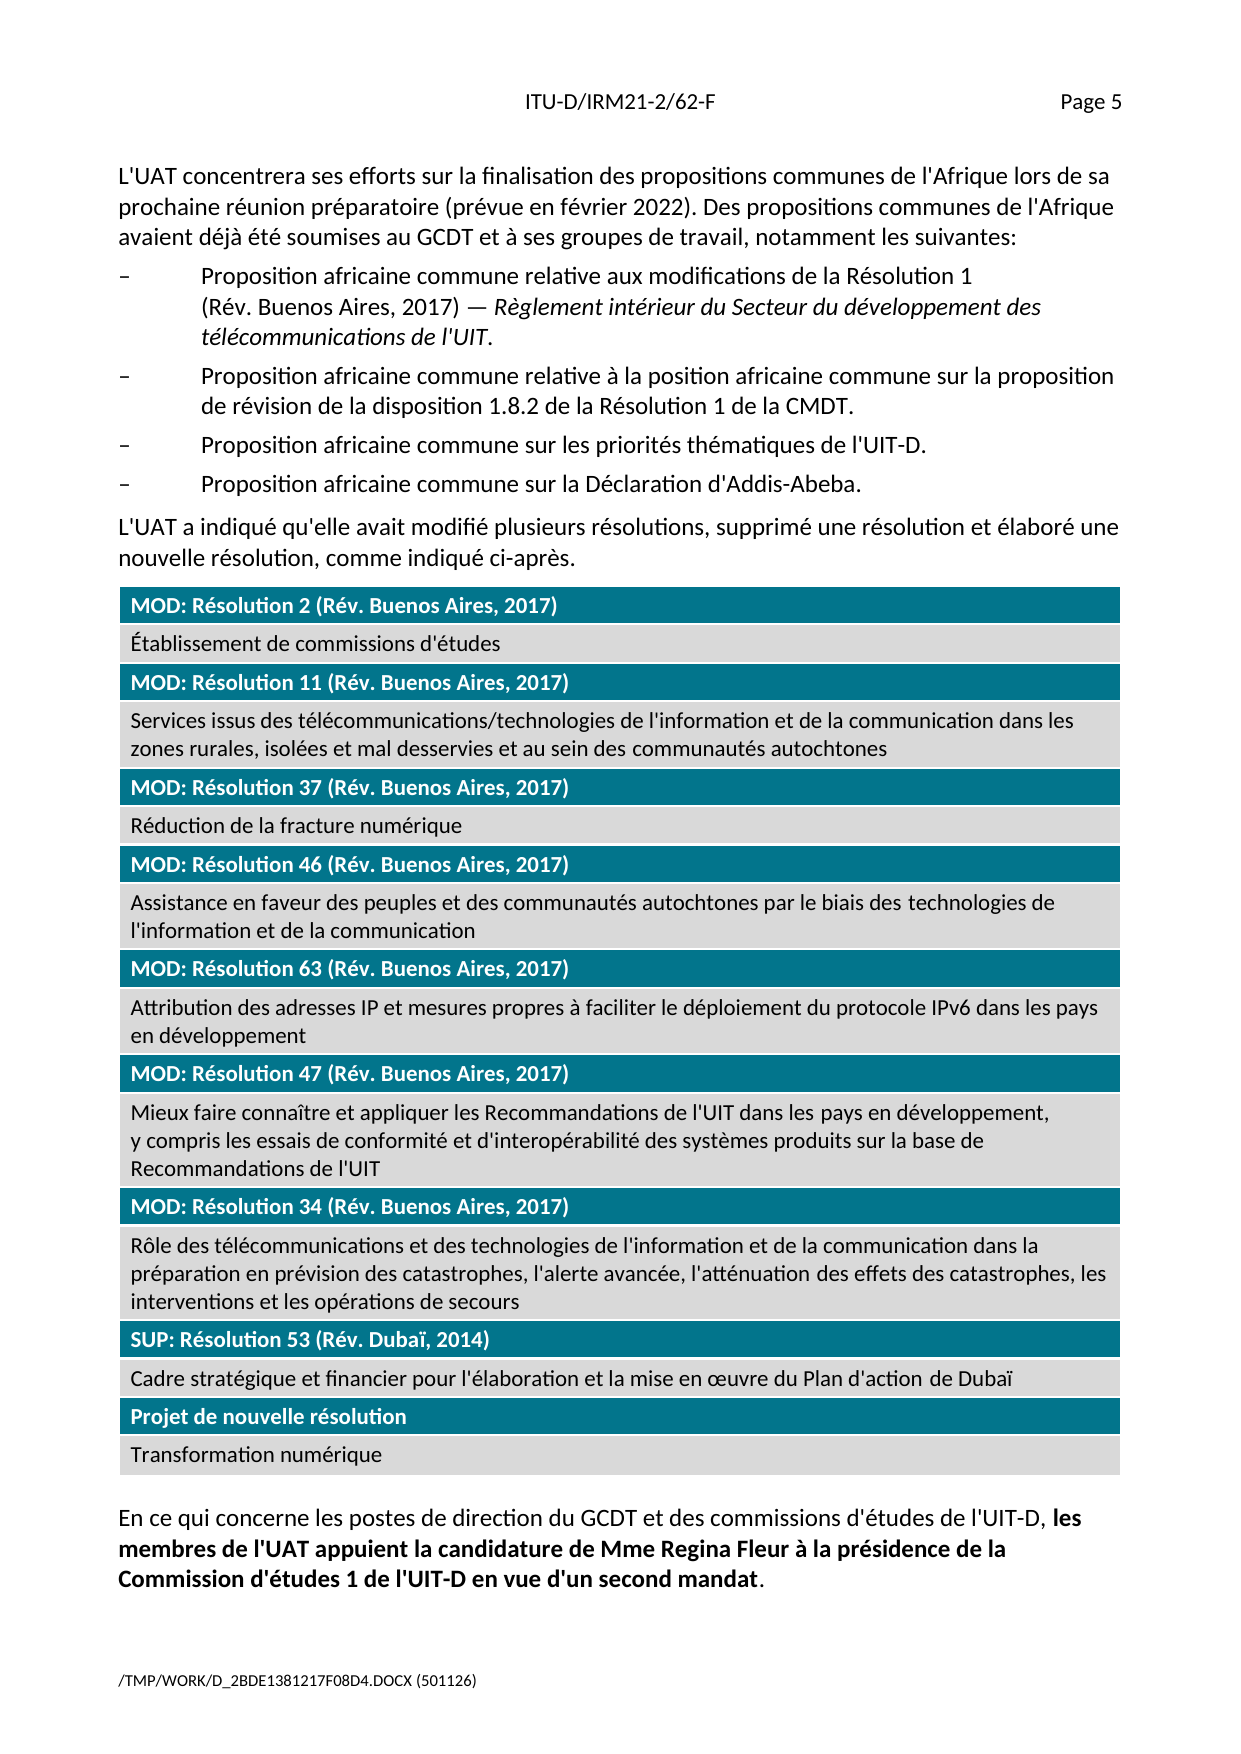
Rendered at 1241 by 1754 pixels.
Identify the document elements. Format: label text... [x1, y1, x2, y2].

table_cell Assistance en faveur des peuples et des communautés autochtones par le biais des technologies de l'information et de la communication [120, 884, 1120, 948]
table_cell Transformation numérique [120, 1436, 1120, 1475]
table_cell MOD: Résolution 63 (Rév. Buenos Aires, 2017) [120, 950, 1120, 987]
table_cell Établissement de commissions d'études [120, 625, 1120, 662]
table_cell MOD: Résolution 47 (Rév. Buenos Aires, 2017) [120, 1055, 1120, 1092]
table_cell Réduction de la fracture numérique [120, 807, 1120, 843]
table_cell SUP: Résolution 53 (Rév. Dubaï, 2014) [120, 1321, 1120, 1357]
table_cell Rôle des télécommunications et des technologies de l'information et de la communication dans la préparation en prévision des catastrophes, l'alerte avancée, l'atténuation des effets des catastrophes, les interventions et les opérations de secours [120, 1227, 1120, 1319]
table_cell MOD: Résolution 46 (Rév. Buenos Aires, 2017) [120, 846, 1120, 882]
table_cell Services issus des télécommunications/technologies de l'information et de la communication dans les zones rurales, isolées et mal desservies et au sein des communautés autochtones [120, 702, 1120, 767]
text – Proposition africaine commune sur les priorités thématiques de l'UIT-D. [118, 429, 1122, 460]
text L'UAT a indiqué qu'elle avait modifié plusieurs résolutions, supprimé une résolution et élaboré une nouvelle résolution, comme indiqué ci-après. [118, 511, 1122, 572]
table_cell Cadre stratégique et financier pour l'élaboration et la mise en œuvre du Plan d'action de Dubaï [120, 1360, 1120, 1396]
table_cell MOD: Résolution 37 (Rév. Buenos Aires, 2017) [120, 769, 1120, 805]
table_cell MOD: Résolution 11 (Rév. Buenos Aires, 2017) [120, 664, 1120, 700]
table_cell Attribution des adresses IP et mesures propres à faciliter le déploiement du protocole IPv6 dans les pays en développement [120, 989, 1120, 1053]
text L'UAT concentrera ses efforts sur la finalisation des propositions communes de l'Afrique lors de sa prochaine réunion préparatoire (prévue en février 2022). Des propositions communes de l'Afrique avaient déjà été soumises au GCDT et à ses groupes de travail, notamment les suivantes: [118, 160, 1122, 252]
text En ce qui concerne les postes de direction du GCDT et des commissions d'études de l'UIT-D, les membres de l'UAT appuient la candidature de Mme Regina Fleur à la présidence de la Commission d'études 1 de l'UIT-D en vue d'un second mandat. [118, 1502, 1122, 1594]
text – Proposition africaine commune sur la Déclaration d'Addis-Abeba. [118, 468, 1122, 499]
table_cell MOD: Résolution 34 (Rév. Buenos Aires, 2017) [120, 1188, 1120, 1224]
text – Proposition africaine commune relative aux modifications de la Résolution 1 (Rév. Buenos Aires, 2017) — Règlement intérieur du Secteur du développement des télécommunications de l'UIT. [118, 260, 1122, 352]
table_cell Projet de nouvelle résolution [120, 1398, 1120, 1434]
table_cell Mieux faire connaître et appliquer les Recommandations de l'UIT dans les pays en développement, y compris les essais de conformité et d'interopérabilité des systèmes produits sur la base de Recommandations de l'UIT [120, 1094, 1120, 1186]
text – Proposition africaine commune relative à la position africaine commune sur la proposition de révision de la disposition 1.8.2 de la Résolution 1 de la CMDT. [118, 360, 1122, 421]
table_header MOD: Résolution 2 (Rév. Buenos Aires, 2017) [120, 587, 1120, 623]
